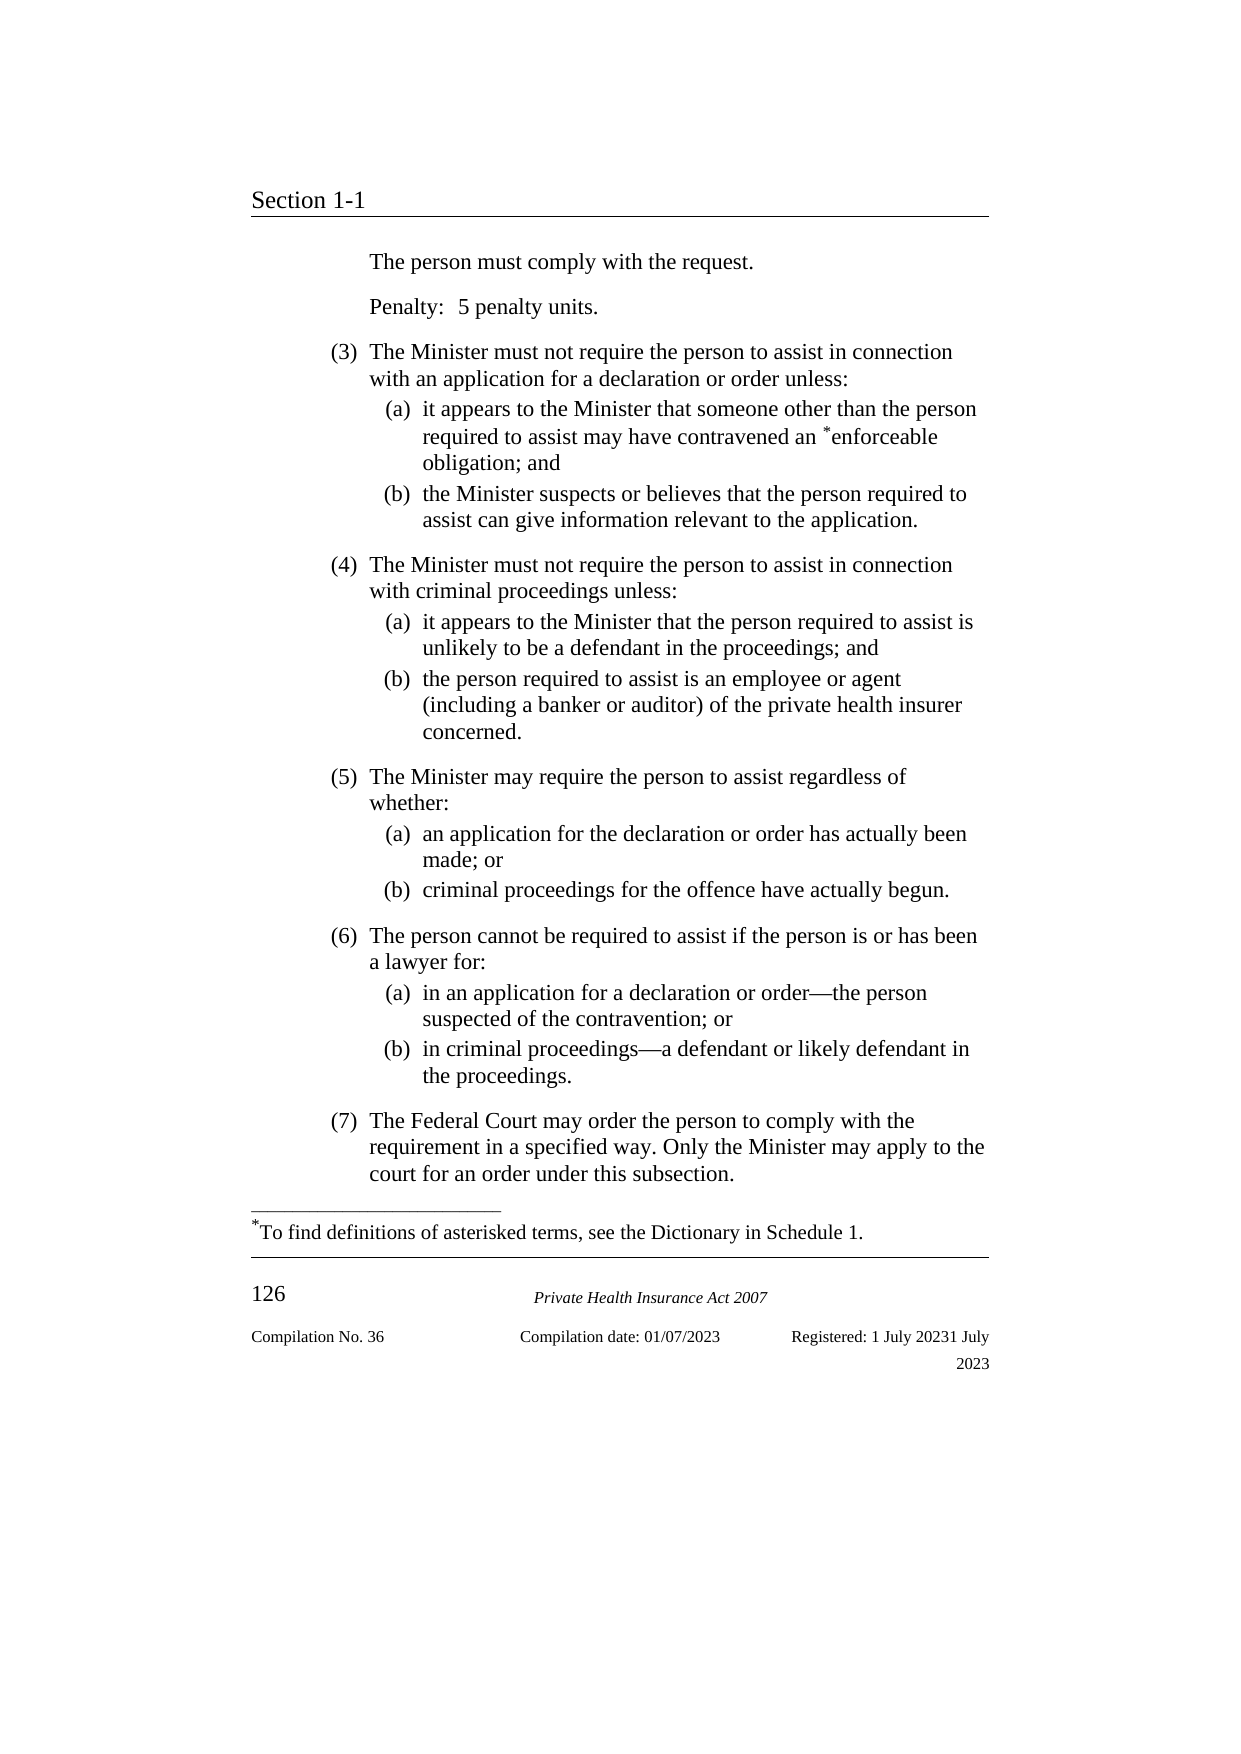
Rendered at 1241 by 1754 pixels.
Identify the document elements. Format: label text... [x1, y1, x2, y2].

text (7) The Federal Court may order the person to comply with the requirement in a specified way. Only the Minister may apply to the court for an order under this subsection. [251, 1107, 989, 1186]
text Penalty: 5 penalty units. [369, 293, 989, 319]
text (4) The Minister must not require the person to assist in connection with criminal proceedings unless: [251, 551, 989, 604]
text (a) an application for the declaration or order has actually been made; or [251, 820, 989, 872]
text (b) in criminal proceedings—a defendant or likely defendant in the proceedings. [251, 1035, 989, 1088]
text (a) it appears to the Minister that someone other than the person required to assist may have contravened an *enforceable obligation; and [251, 395, 989, 476]
text The person must comply with the request. [369, 248, 989, 274]
text (b) the person required to assist is an employee or agent (including a banker or auditor) of the private health insurer concerned. [251, 665, 989, 744]
text (b) the Minister suspects or believes that the person required to assist can give information relevant to the application. [251, 480, 989, 532]
text (3) The Minister must not require the person to assist in connection with an application for a declaration or order unless: [251, 338, 989, 391]
text (b) criminal proceedings for the offence have actually begun. [251, 877, 989, 903]
text (6) The person cannot be required to assist if the person is or has been a lawyer for: [251, 922, 989, 974]
text (5) The Minister may require the person to assist regardless of whether: [251, 763, 989, 816]
text (a) it appears to the Minister that the person required to assist is unlikely to be a defendant in the proceedings; and [251, 608, 989, 661]
text (a) in an application for a declaration or order—the person suspected of the contravention; or [251, 978, 989, 1031]
